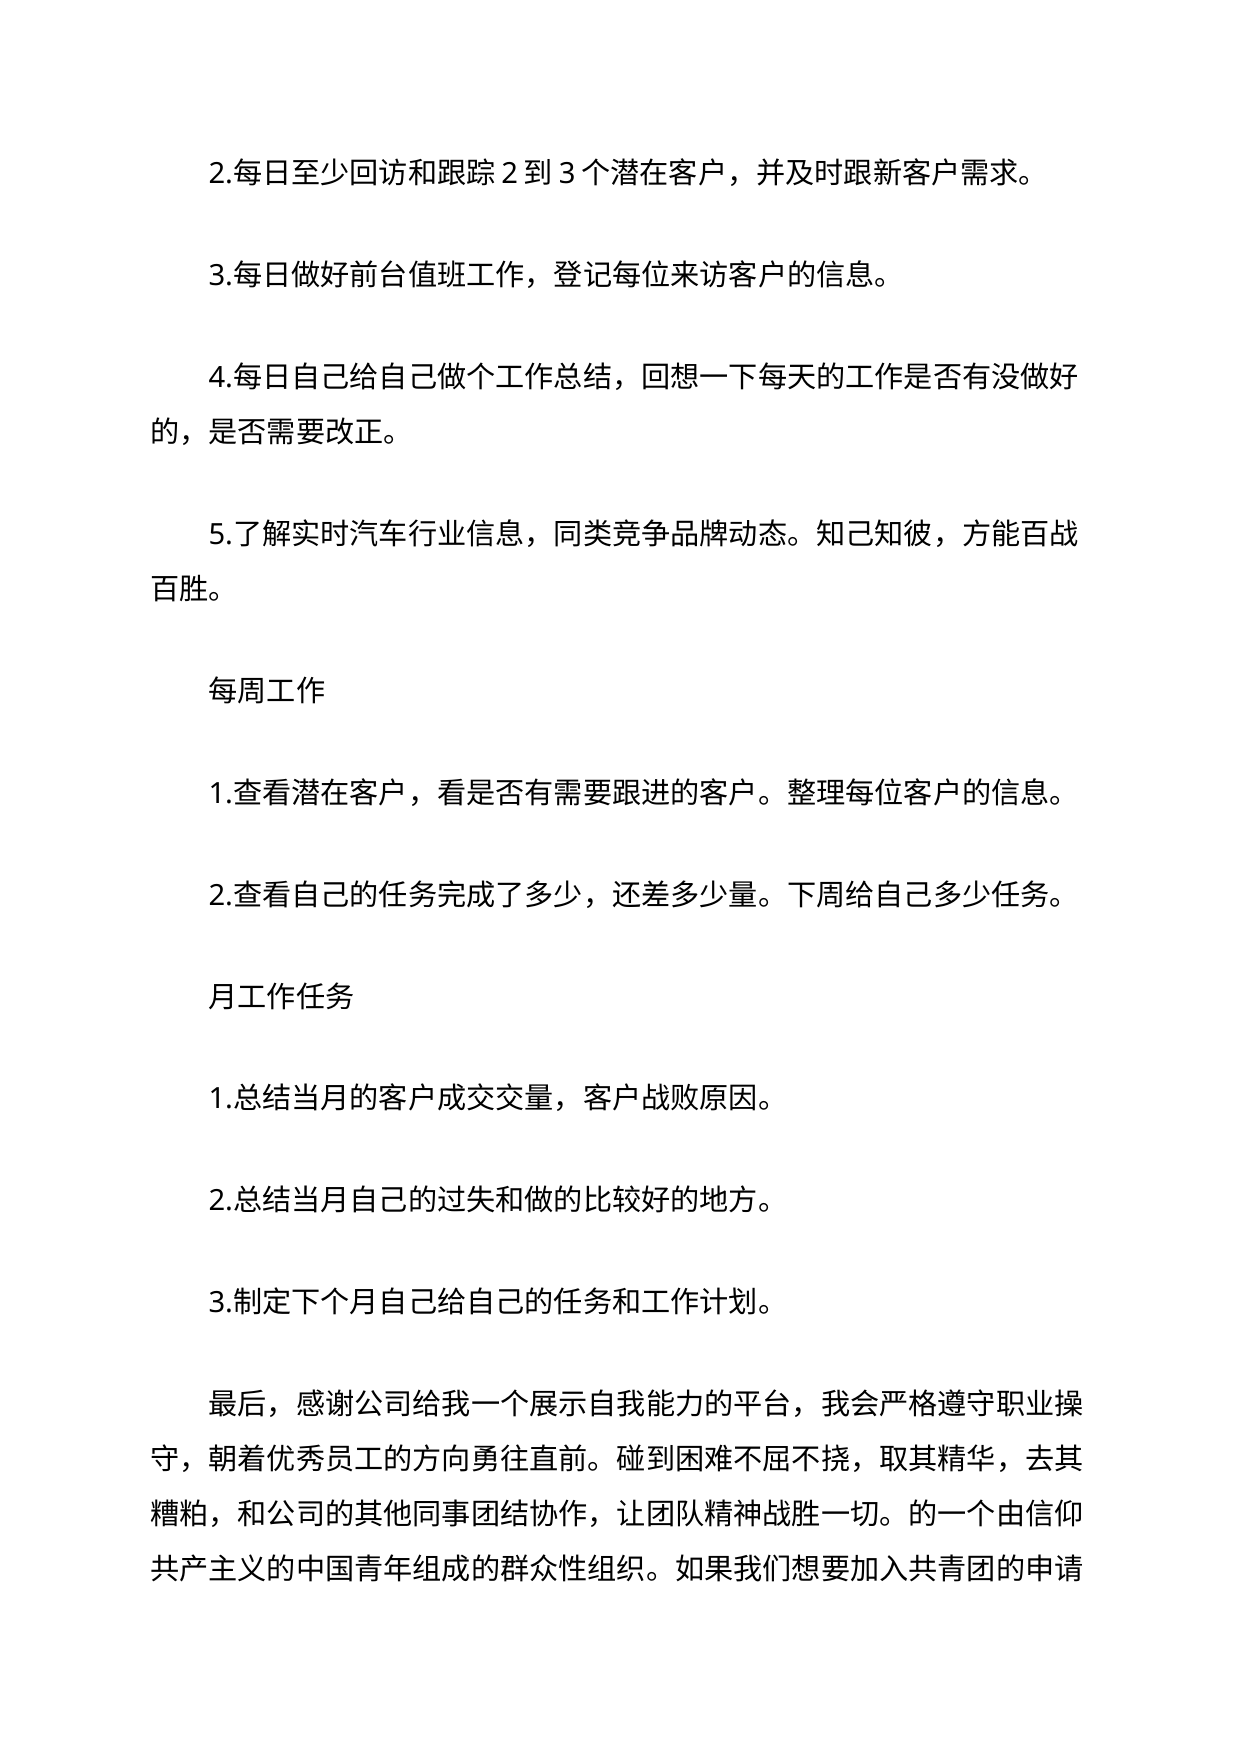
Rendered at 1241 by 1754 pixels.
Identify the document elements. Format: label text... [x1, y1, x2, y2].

text 2.查看自己的任务完成了多少，还差多少量。下周给自己多少任务。 [150, 871, 1090, 914]
text 1.总结当月的客户成交交量，客户战败原因。 [150, 1075, 1090, 1117]
text 3.每日做好前台值班工作，登记每位来访客户的信息。 [150, 252, 1090, 294]
text 4.每日自己给自己做个工作总结，回想一下每天的工作是否有没做好的，是否需要改正。 [150, 354, 1090, 451]
text 3.制定下个月自己给自己的任务和工作计划。 [150, 1279, 1090, 1321]
text 5.了解实时汽车行业信息，同类竞争品牌动态。知己知彼，方能百战百胜。 [150, 511, 1090, 608]
text 月工作任务 [150, 973, 1090, 1016]
text 每周工作 [150, 667, 1090, 710]
text 2.每日至少回访和跟踪2到3个潜在客户，并及时跟新客户需求。 [150, 150, 1090, 192]
text 2.总结当月自己的过失和做的比较好的地方。 [150, 1177, 1090, 1219]
text 1.查看潜在客户，看是否有需要跟进的客户。整理每位客户的信息。 [150, 769, 1090, 812]
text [150, 1381, 1090, 1588]
